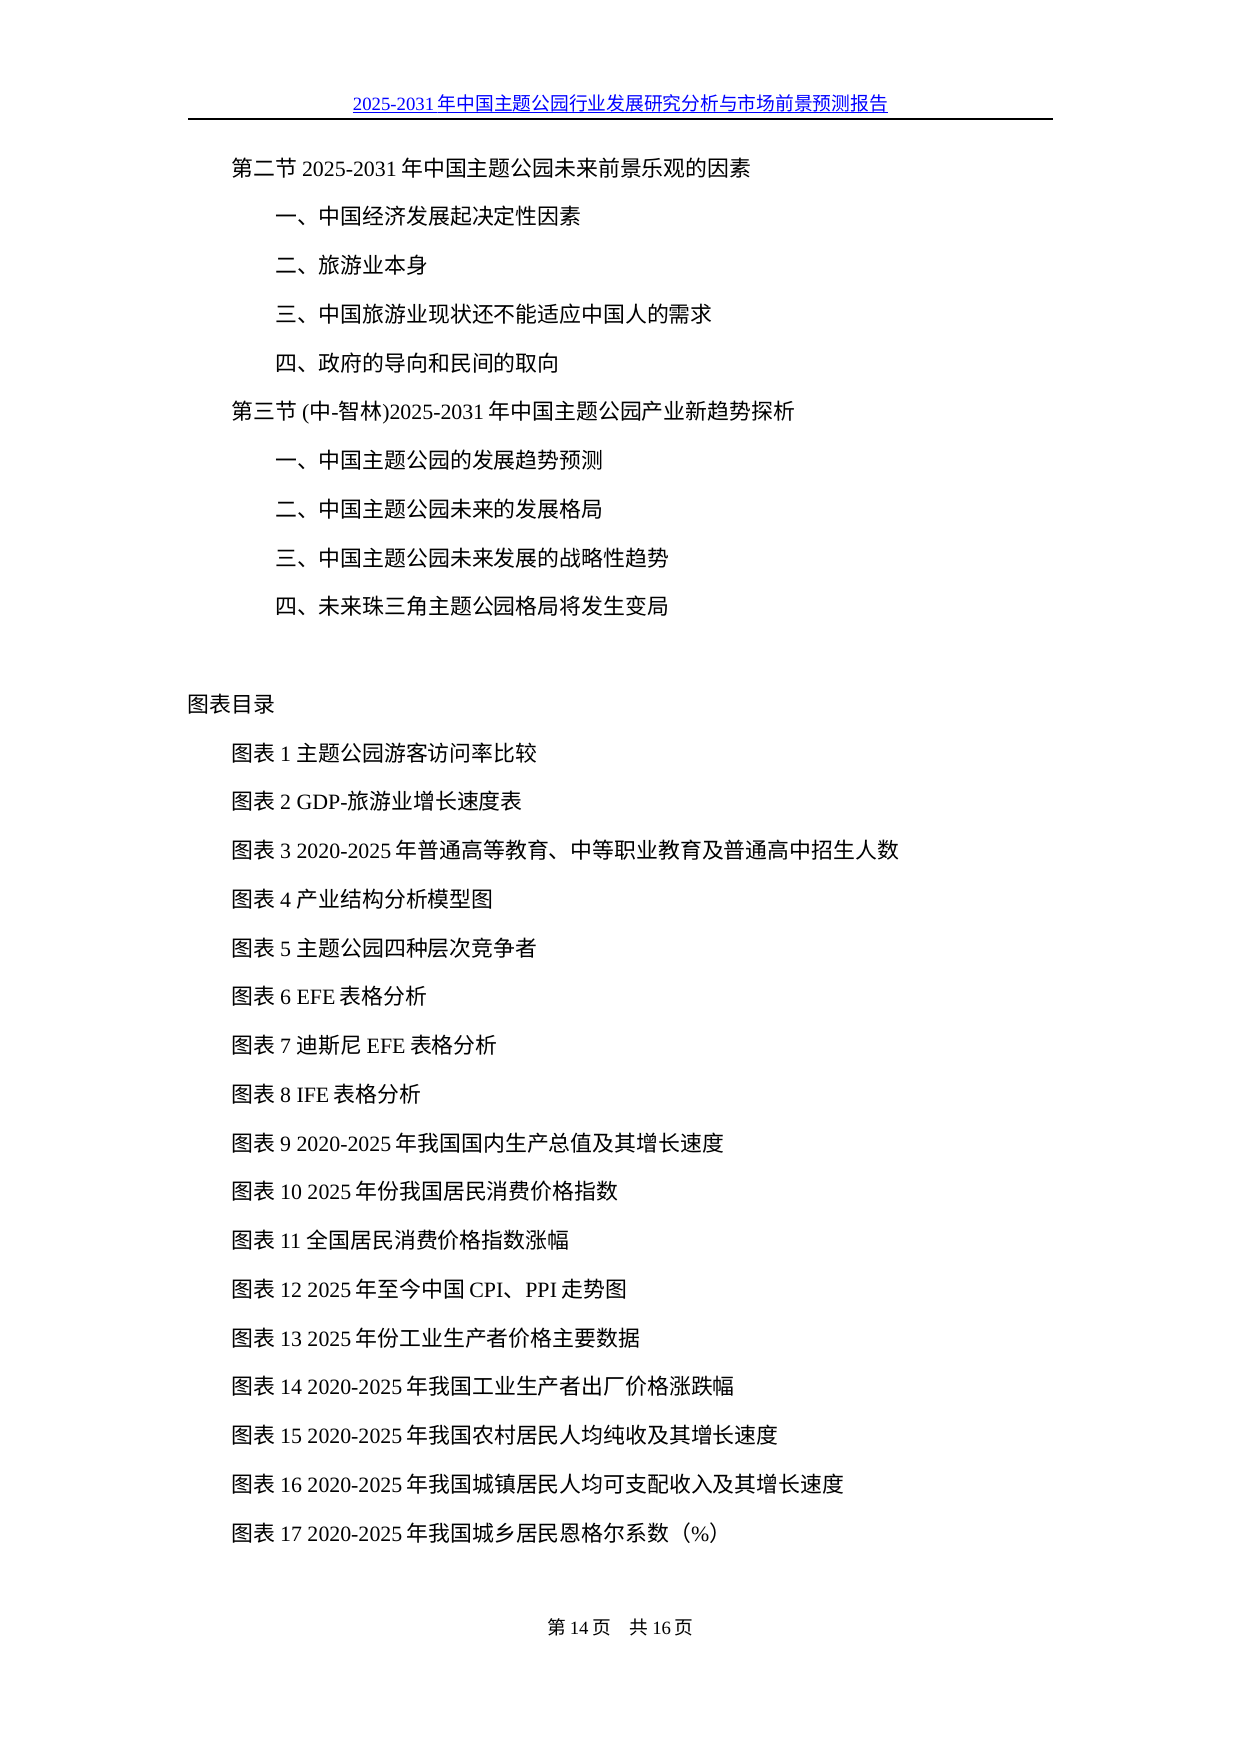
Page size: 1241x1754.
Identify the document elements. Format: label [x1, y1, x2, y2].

text [187, 150, 1053, 1548]
